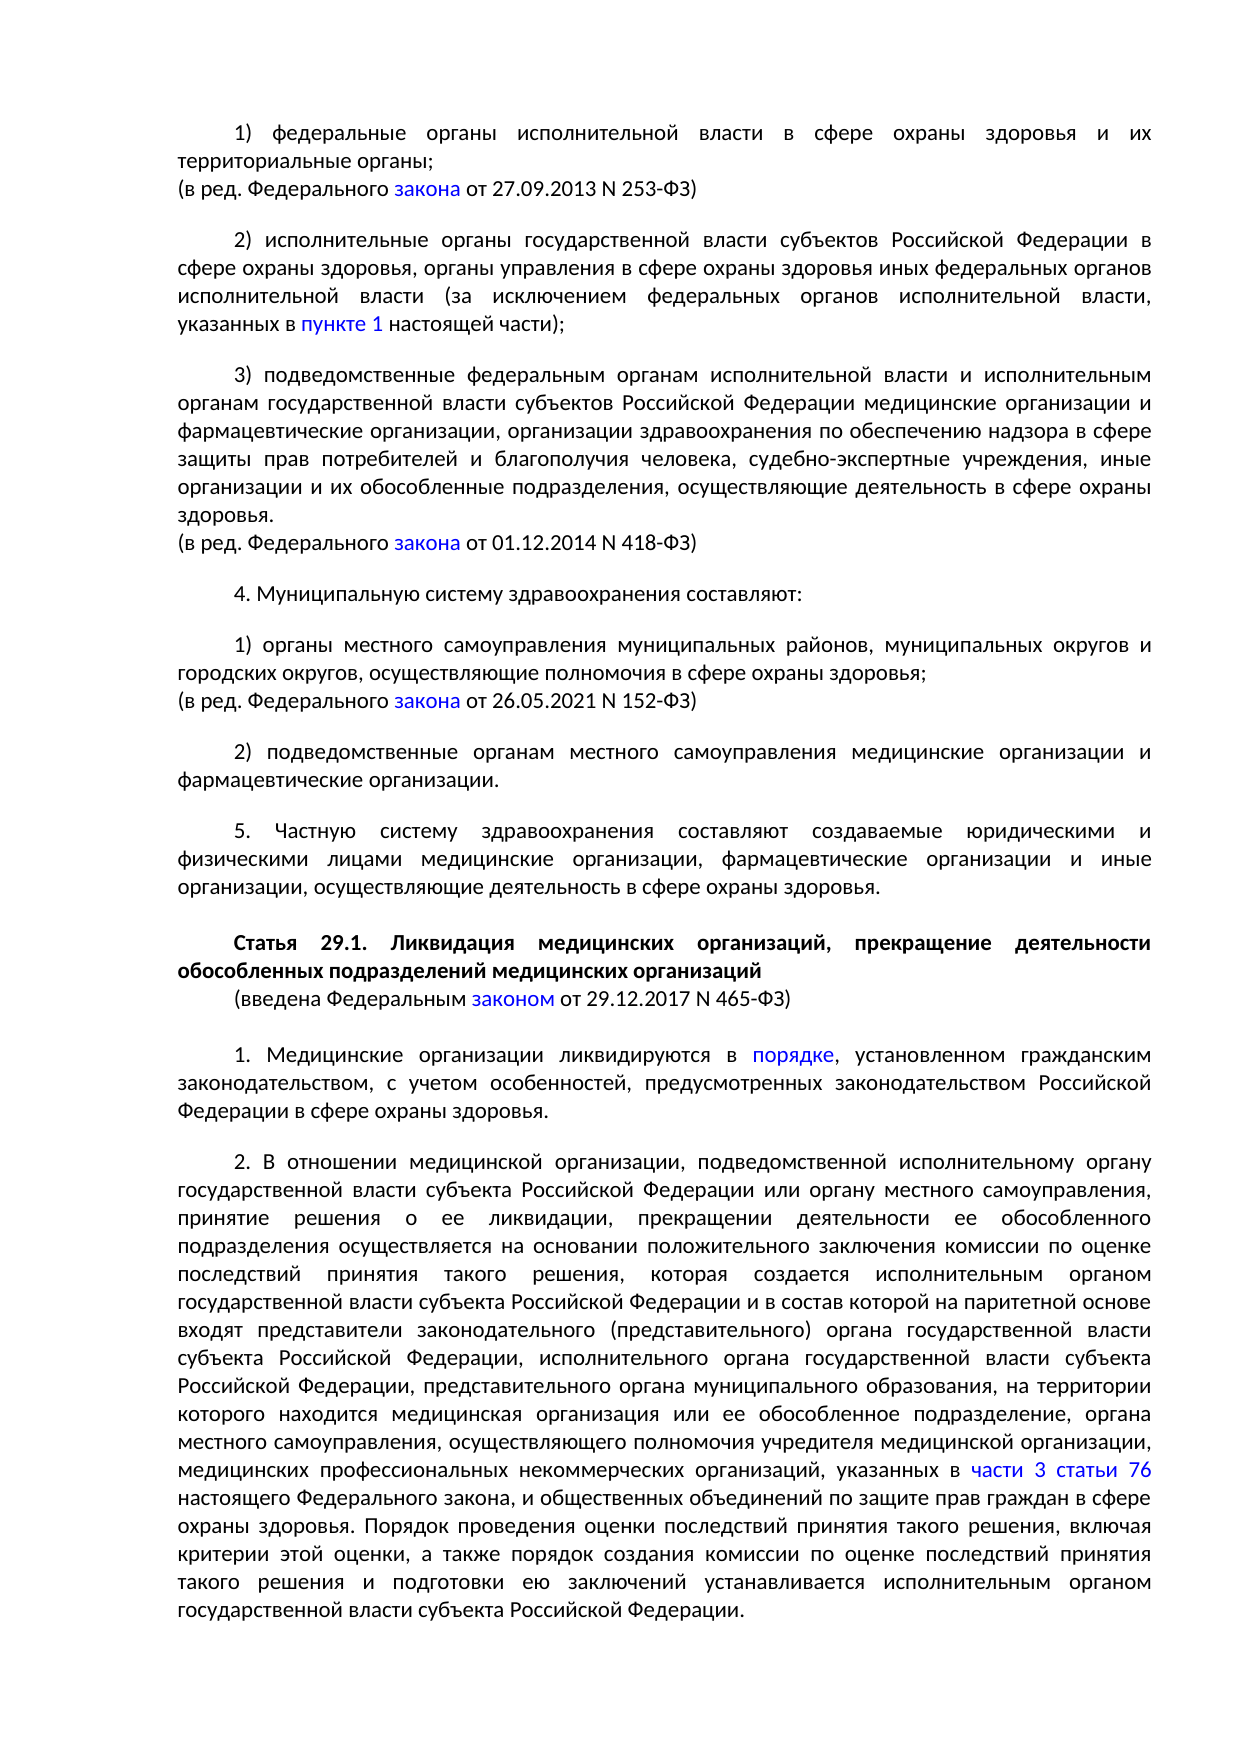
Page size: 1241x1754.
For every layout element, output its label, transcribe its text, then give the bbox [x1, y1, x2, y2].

text 1) федеральные органы исполнительной власти в сфере охраны здоровья и их территориальные органы; [177, 118, 1152, 174]
text (в ред. Федерального закона от 01.12.2014 N 418-ФЗ) [177, 528, 1152, 556]
text 1) органы местного самоуправления муниципальных районов, муниципальных округов и городских округов, осуществляющие полномочия в сфере охраны здоровья; [177, 630, 1152, 686]
title Статья 29.1. Ликвидация медицинских организаций, прекращение деятельности обособленных подразделений медицинских организаций [177, 928, 1152, 984]
text 5. Частную систему здравоохранения составляют создаваемые юридическими и физическими лицами медицинские организации, фармацевтические организации и иные организации, осуществляющие деятельность в сфере охраны здоровья. [177, 816, 1152, 900]
text 2) подведомственные органам местного самоуправления медицинские организации и фармацевтические организации. [177, 737, 1152, 793]
text (введена Федеральным законом от 29.12.2017 N 465-ФЗ) [177, 984, 1152, 1012]
text 2) исполнительные органы государственной власти субъектов Российской Федерации в сфере охраны здоровья, органы управления в сфере охраны здоровья иных федеральных органов исполнительной власти (за исключением федеральных органов исполнительной власти, указанных в пункте 1 настоящей части); [177, 225, 1152, 337]
text 2. В отношении медицинской организации, подведомственной исполнительному органу государственной власти субъекта Российской Федерации или органу местного самоуправления, принятие решения о ее ликвидации, прекращении деятельности ее обособленного подразделения осуществляется на основании положительного заключения комиссии по оценке последствий принятия такого решения, которая создается исполнительным органом государственной власти субъекта Российской Федерации и в состав которой на паритетной основе входят представители законодательного (представительного) органа государственной власти субъекта Российской Федерации, исполнительного органа государственной власти субъекта Российской Федерации, представительного органа муниципального образования, на территории которого находится медицинская организация или ее обособленное подразделение, органа местного самоуправления, осуществляющего полномочия учредителя медицинской организации, медицинских профессиональных некоммерческих организаций, указанных в части 3 статьи 76 настоящего Федерального закона, и общественных объединений по защите прав граждан в сфере охраны здоровья. Порядок проведения оценки последствий принятия такого решения, включая критерии этой оценки, а также порядок создания комиссии по оценке последствий принятия такого решения и подготовки ею заключений устанавливается исполнительным органом государственной власти субъекта Российской Федерации. [177, 1147, 1152, 1623]
text (в ред. Федерального закона от 27.09.2013 N 253-ФЗ) [177, 174, 1152, 202]
text (в ред. Федерального закона от 26.05.2021 N 152-ФЗ) [177, 686, 1152, 714]
text 4. Муниципальную систему здравоохранения составляют: [177, 579, 1152, 607]
text 3) подведомственные федеральным органам исполнительной власти и исполнительным органам государственной власти субъектов Российской Федерации медицинские организации и фармацевтические организации, организации здравоохранения по обеспечению надзора в сфере защиты прав потребителей и благополучия человека, судебно-экспертные учреждения, иные организации и их обособленные подразделения, осуществляющие деятельность в сфере охраны здоровья. [177, 360, 1152, 528]
text 1. Медицинские организации ликвидируются в порядке, установленном гражданским законодательством, с учетом особенностей, предусмотренных законодательством Российской Федерации в сфере охраны здоровья. [177, 1040, 1152, 1124]
